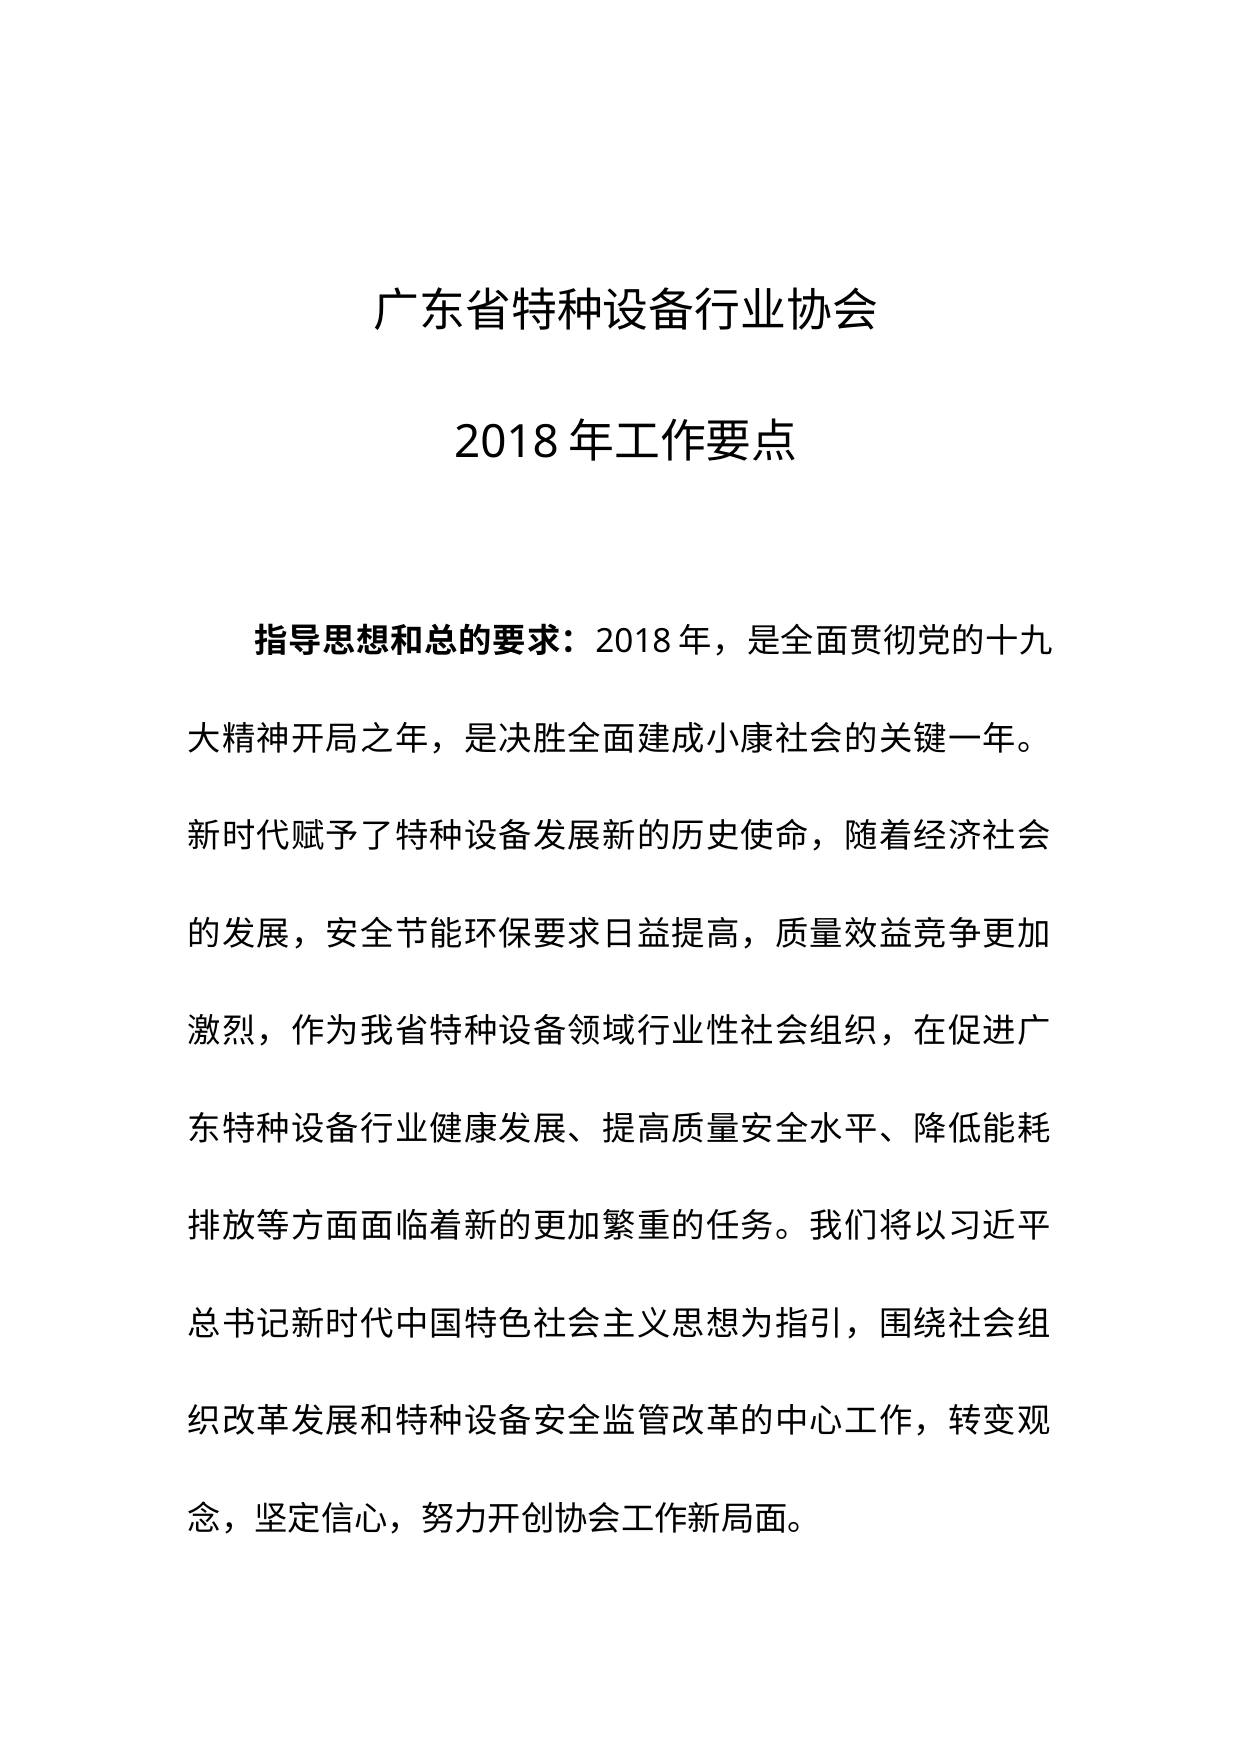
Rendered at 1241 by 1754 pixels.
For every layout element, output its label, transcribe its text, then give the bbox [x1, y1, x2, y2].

text 2018年工作要点 [187, 389, 1064, 486]
text 指导思想和总的要求：2018年，是全面贯彻党的十九大精神开局之年，是决胜全面建成小康社会的关键一年。新时代赋予了特种设备发展新的历史使命，随着经济社会的发展，安全节能环保要求日益提高，质量效益竞争更加激烈，作为我省特种设备领域行业性社会组织，在促进广东特种设备行业健康发展、提高质量安全水平、降低能耗排放等方面面临着新的更加繁重的任务。我们将以习近平总书记新时代中国特色社会主义思想为指引，围绕社会组织改革发展和特种设备安全监管改革的中心工作，转变观念，坚定信心，努力开创协会工作新局面。 [187, 606, 1053, 1548]
text 广东省特种设备行业协会 [187, 258, 1064, 356]
